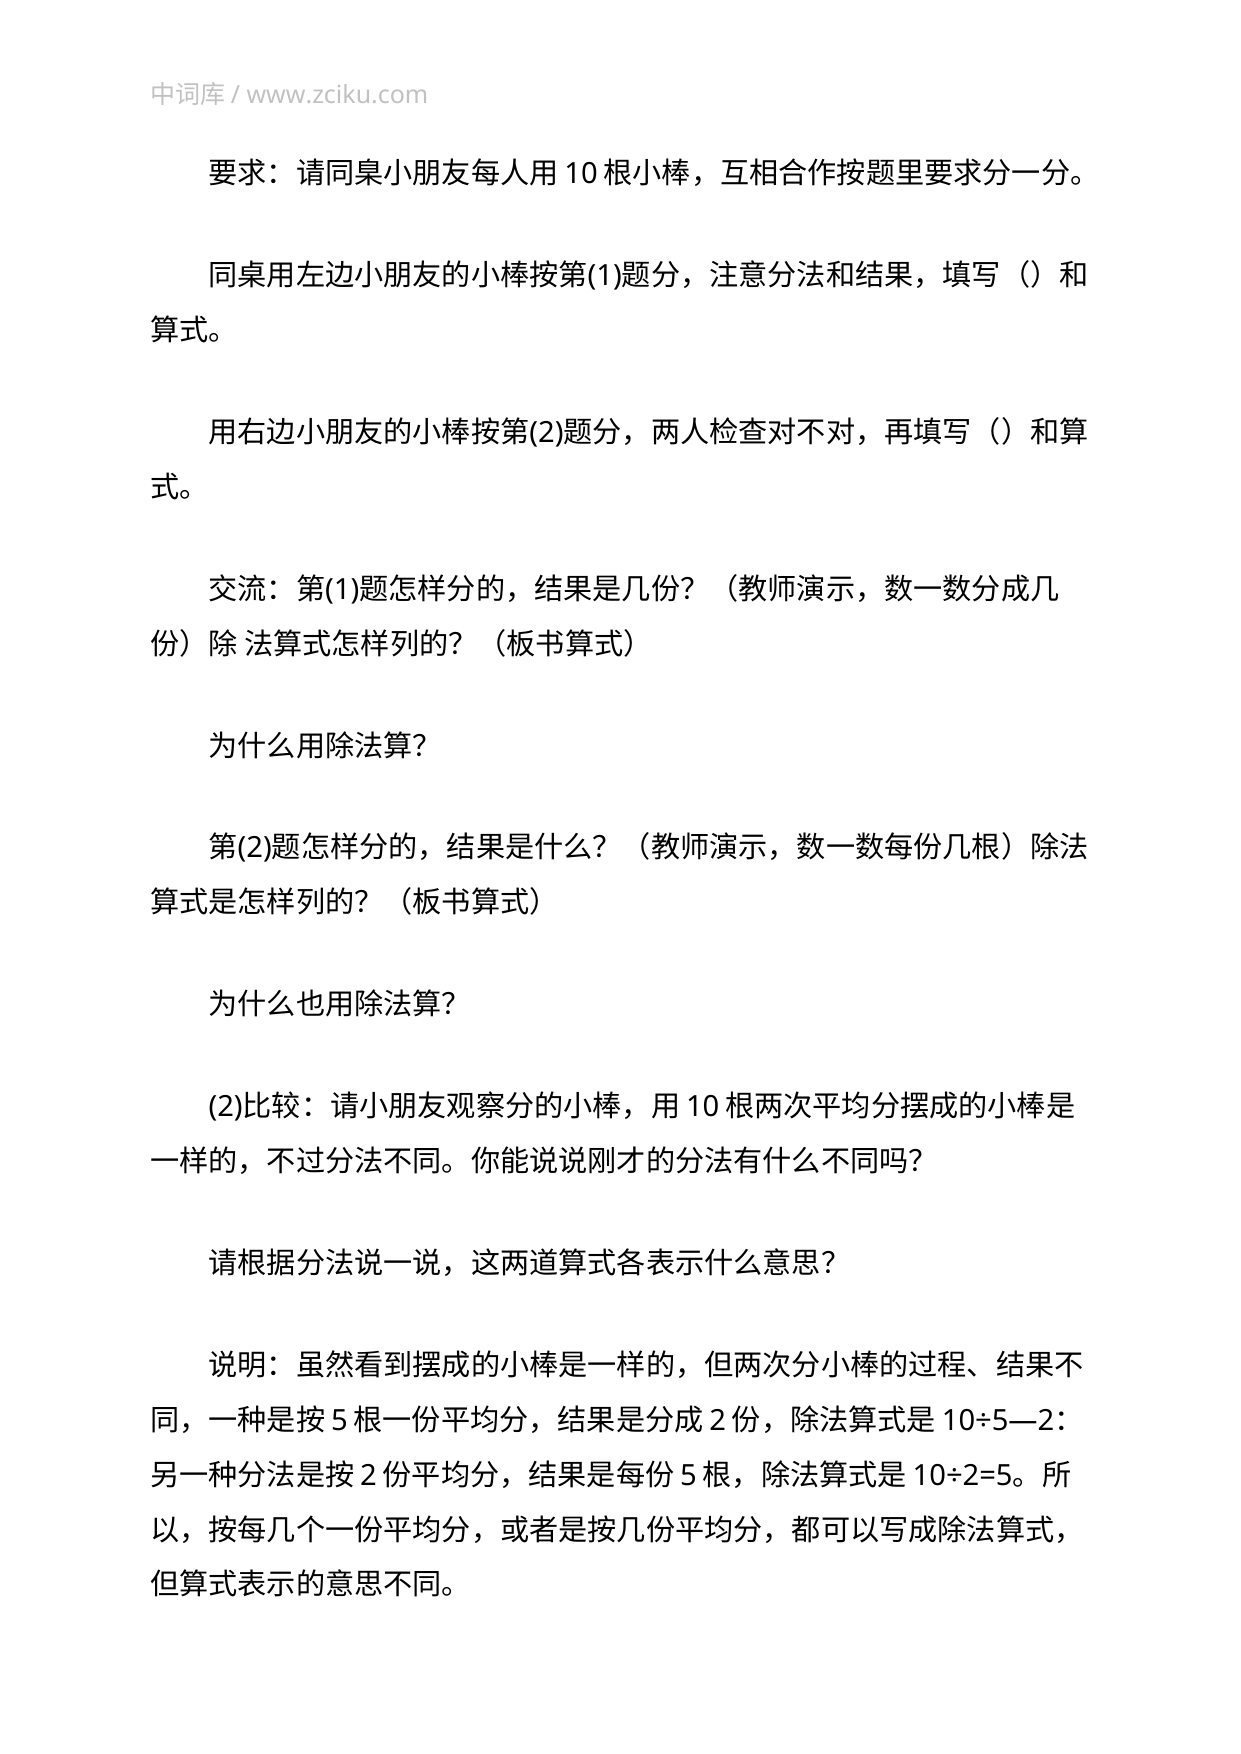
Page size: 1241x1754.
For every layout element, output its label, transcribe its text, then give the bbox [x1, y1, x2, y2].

text 说明：虽然看到摆成的小棒是一样的，但两次分小棒的过程、结果不同，一种是按5根一份平均分，结果是分成2份，除法算式是10÷5—2：另一种分法是按2份平均分，结果是每份5根，除法算式是10÷2=5。所以，按每几个一份平均分，或者是按几份平均分，都可以写成除法算式，但算式表示的意思不同。 [150, 1341, 1090, 1603]
text 要求：请同臬小朋友每人用10根小棒，互相合作按题里要求分一分。 [150, 150, 1090, 192]
text 用右边小朋友的小棒按第(2)题分，两人检查对不对，再填写（）和算式。 [150, 409, 1090, 506]
text 为什么用除法算？ [150, 722, 1090, 764]
text 请根据分法说一说，这两道算式各表示什么意思？ [150, 1239, 1090, 1282]
text 同桌用左边小朋友的小棒按第(1)题分，注意分法和结果，填写（）和算式。 [150, 252, 1090, 349]
text 交流：第(1)题怎样分的，结果是几份？（教师演示，数一数分成几份）除 法算式怎样列的？（板书算式） [150, 566, 1090, 663]
text (2)比较：请小朋友观察分的小棒，用10根两次平均分摆成的小棒是一样的，不过分法不同。你能说说刚才的分法有什么不同吗？ [150, 1083, 1090, 1180]
text 为什么也用除法算？ [150, 981, 1090, 1023]
text 第(2)题怎样分的，结果是什么？（教师演示，数一数每份几根）除法算式是怎样列的？（板书算式） [150, 824, 1090, 921]
